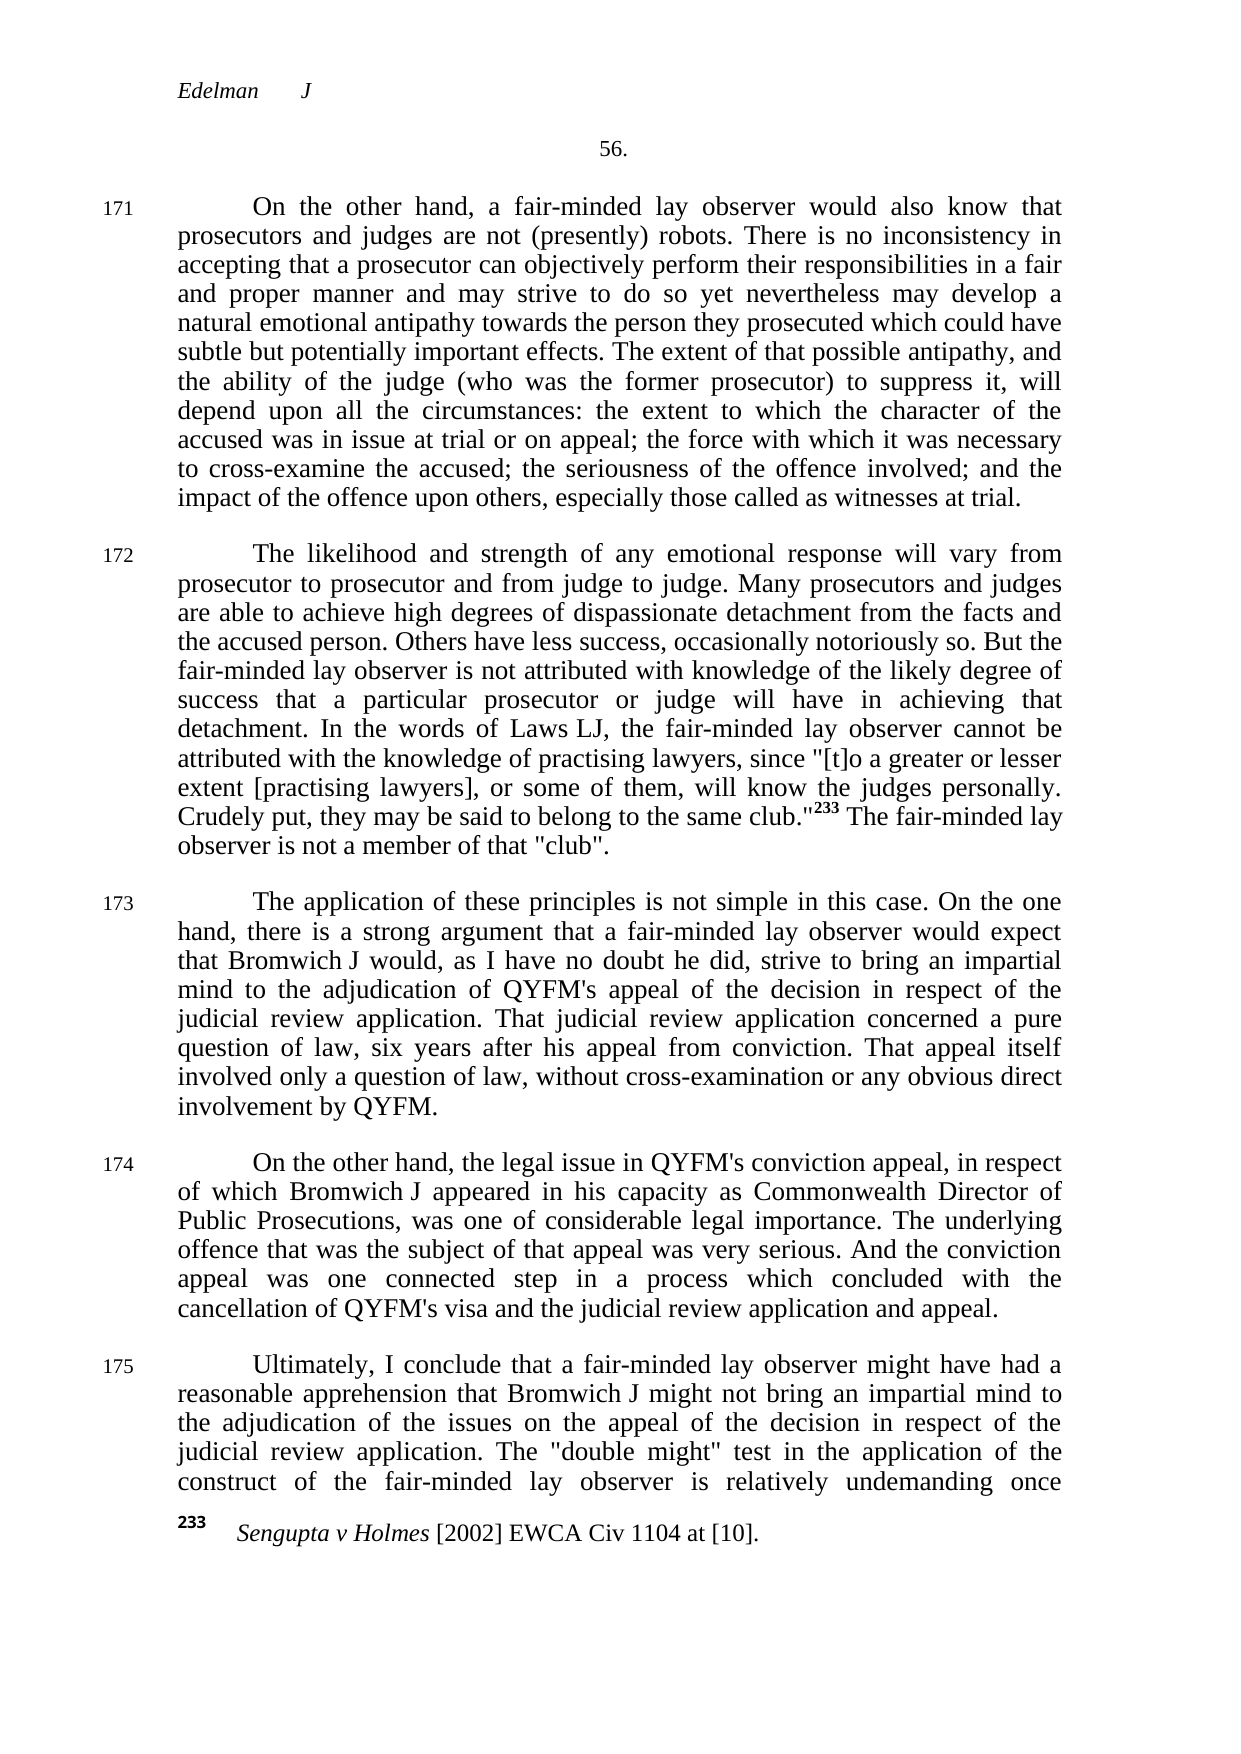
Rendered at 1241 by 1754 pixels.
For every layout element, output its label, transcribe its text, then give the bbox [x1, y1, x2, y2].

list The likelihood and strength of any emotional response will vary from prosecutor to prosecutor and from judge to judge. Many prosecutors and judges are able to achieve high degrees of dispassionate detachment from the facts and the accused person. Others have less success, occasionally notoriously so. But the fair-minded lay observer is not attributed with knowledge of the likely degree of success that a particular prosecutor or judge will have in achieving that detachment. In the words of Laws LJ, the fair-minded lay observer cannot be attributed with the knowledge of practising lawyers, since "[t]o a greater or lesser extent [practising lawyers], or some of them, will know the judges personally. Crudely put, they may be said to belong to the same club." The fair-minded lay observer is not a member of that "club". [102, 539, 1063, 860]
list The application of these principles is not simple in this case. On the one hand, there is a strong argument that a fair-minded lay observer would expect that Bromwich J would, as I have no doubt he did, strive to bring an impartial mind to the adjudication of QYFM's appeal of the decision in respect of the judicial review application. That judicial review application concerned a pure question of law, six years after his appeal from conviction. That appeal itself involved only a question of law, without cross-examination or any obvious direct involvement by QYFM. [102, 887, 1063, 1121]
list On the other hand, the legal issue in QYFM's conviction appeal, in respect of which Bromwich J appeared in his capacity as Commonwealth Director of Public Prosecutions, was one of considerable legal importance. The underlying offence that was the subject of that appeal was very serious. And the conviction appeal was one connected step in a process which concluded with the cancellation of QYFM's visa and the judicial review application and appeal. [102, 1148, 1063, 1323]
list On the other hand, a fair-minded lay observer would also know that prosecutors and judges are not (presently) robots. There is no inconsistency in accepting that a prosecutor can objectively perform their responsibilities in a fair and proper manner and may strive to do so yet nevertheless may develop a natural emotional antipathy towards the person they prosecuted which could have subtle but potentially important effects. The extent of that possible antipathy, and the ability of the judge (who was the former prosecutor) to suppress it, will depend upon all the circumstances: the extent to which the character of the accused was in issue at trial or on appeal; the force with which it was necessary to cross-examine the accused; the seriousness of the offence involved; and the impact of the offence upon others, especially those called as witnesses at trial. [102, 192, 1063, 512]
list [102, 1350, 1063, 1496]
